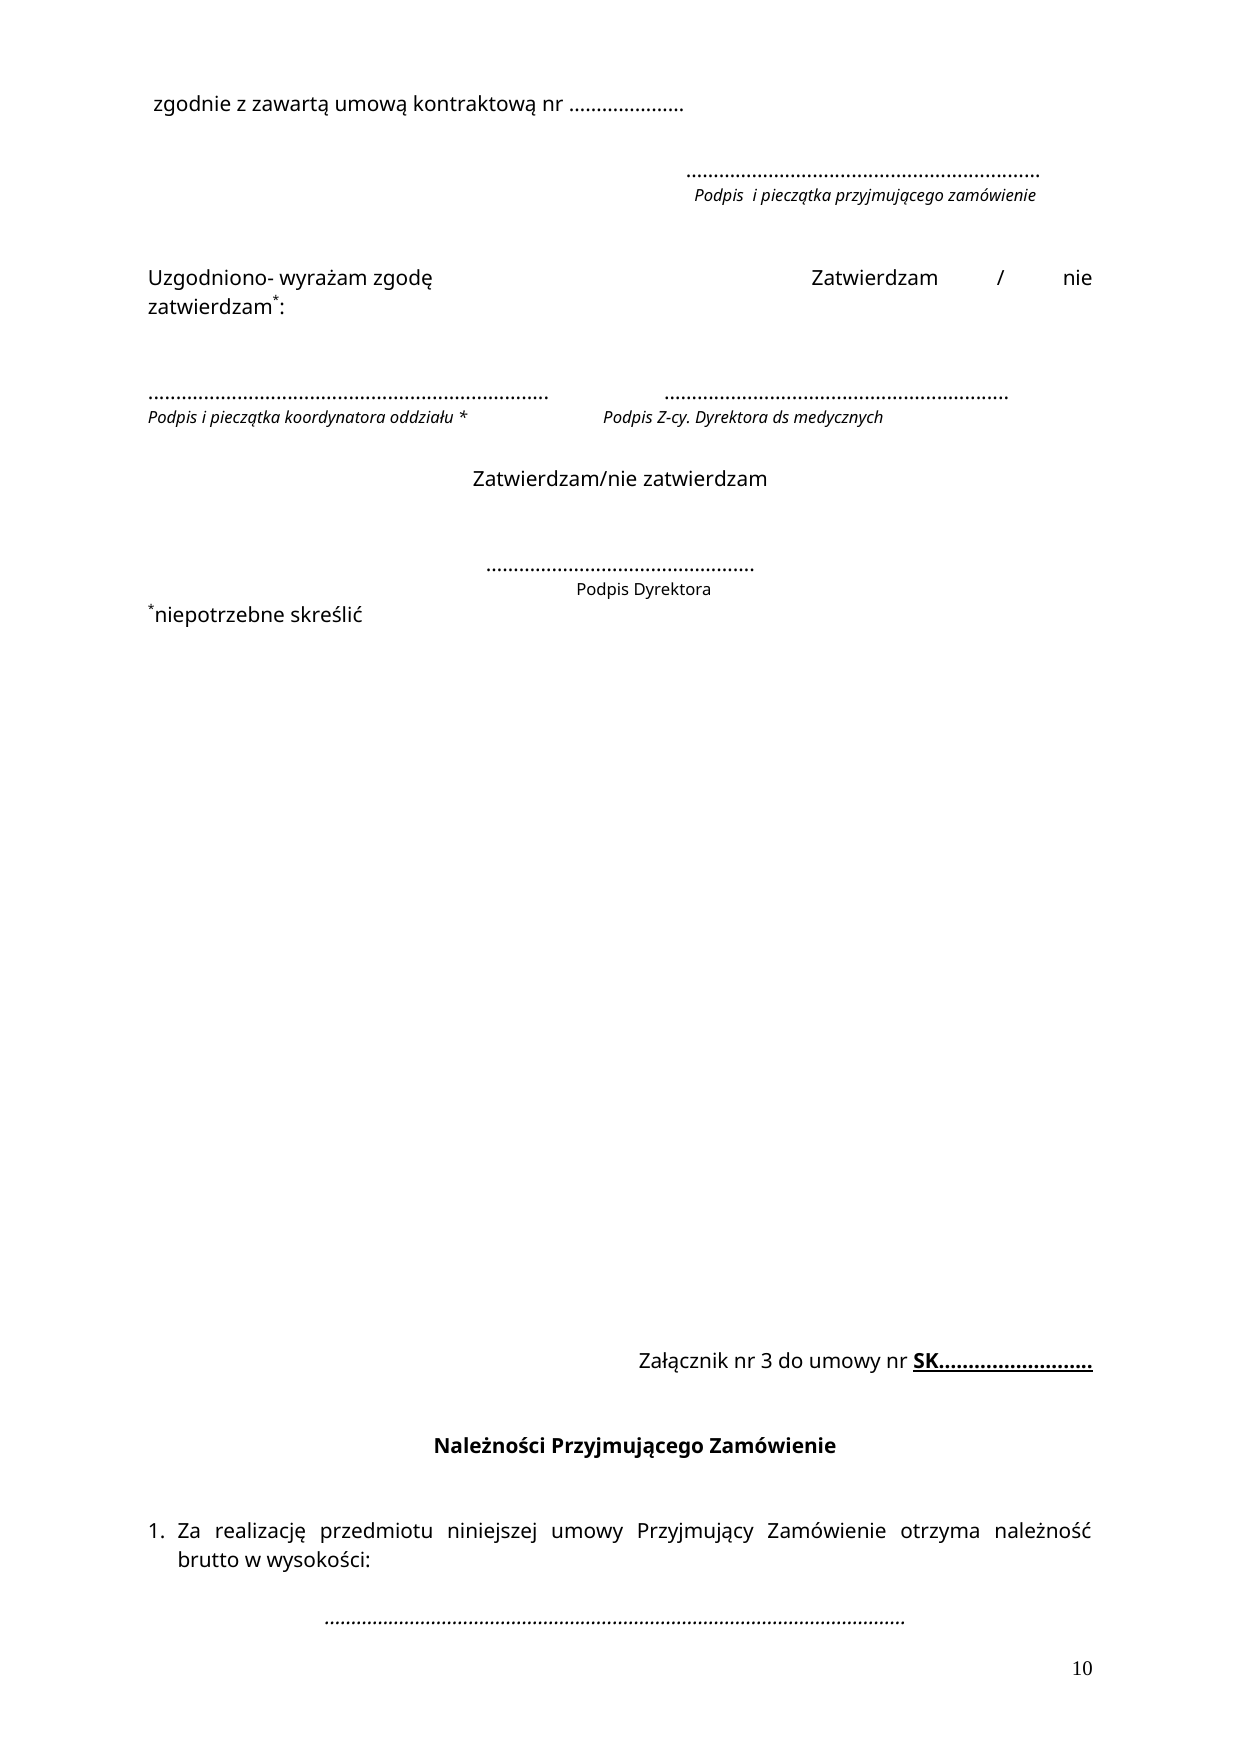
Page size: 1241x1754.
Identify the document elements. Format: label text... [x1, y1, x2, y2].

text …………………………………………. [148, 549, 1093, 577]
text ........................................................................ ……........................................................ [148, 377, 1093, 406]
text Zatwierdzam/nie zatwierdzam [148, 464, 1093, 492]
text Załącznik nr 3 do umowy nr SK…………………….. [148, 1346, 1093, 1374]
text Podpis i pieczątka przyjmującego zamówienie [148, 184, 1093, 206]
list ………………………………………………………………………………………………. [325, 1602, 1093, 1630]
text Uzgodniono- wyrażam zgodę Zatwierdzam / nie zatwierdzam*: [148, 263, 1093, 320]
text *niepotrzebne skreślić [148, 600, 1093, 628]
text zgodnie z zawartą umową kontraktową nr ………………… [148, 89, 1093, 117]
text Należności Przyjmującego Zamówienie [177, 1431, 1093, 1460]
text Podpis Dyrektora [148, 577, 1093, 600]
text …………….…….......................................… [443, 131, 1093, 184]
text Podpis i pieczątka koordynatora oddziału * Podpis Z-cy. Dyrektora ds medycznych [148, 406, 1093, 428]
list Za realizację przedmiotu niniejszej umowy Przyjmujący Zamówienie otrzyma należność brutto w wysokości: [148, 1517, 1093, 1573]
